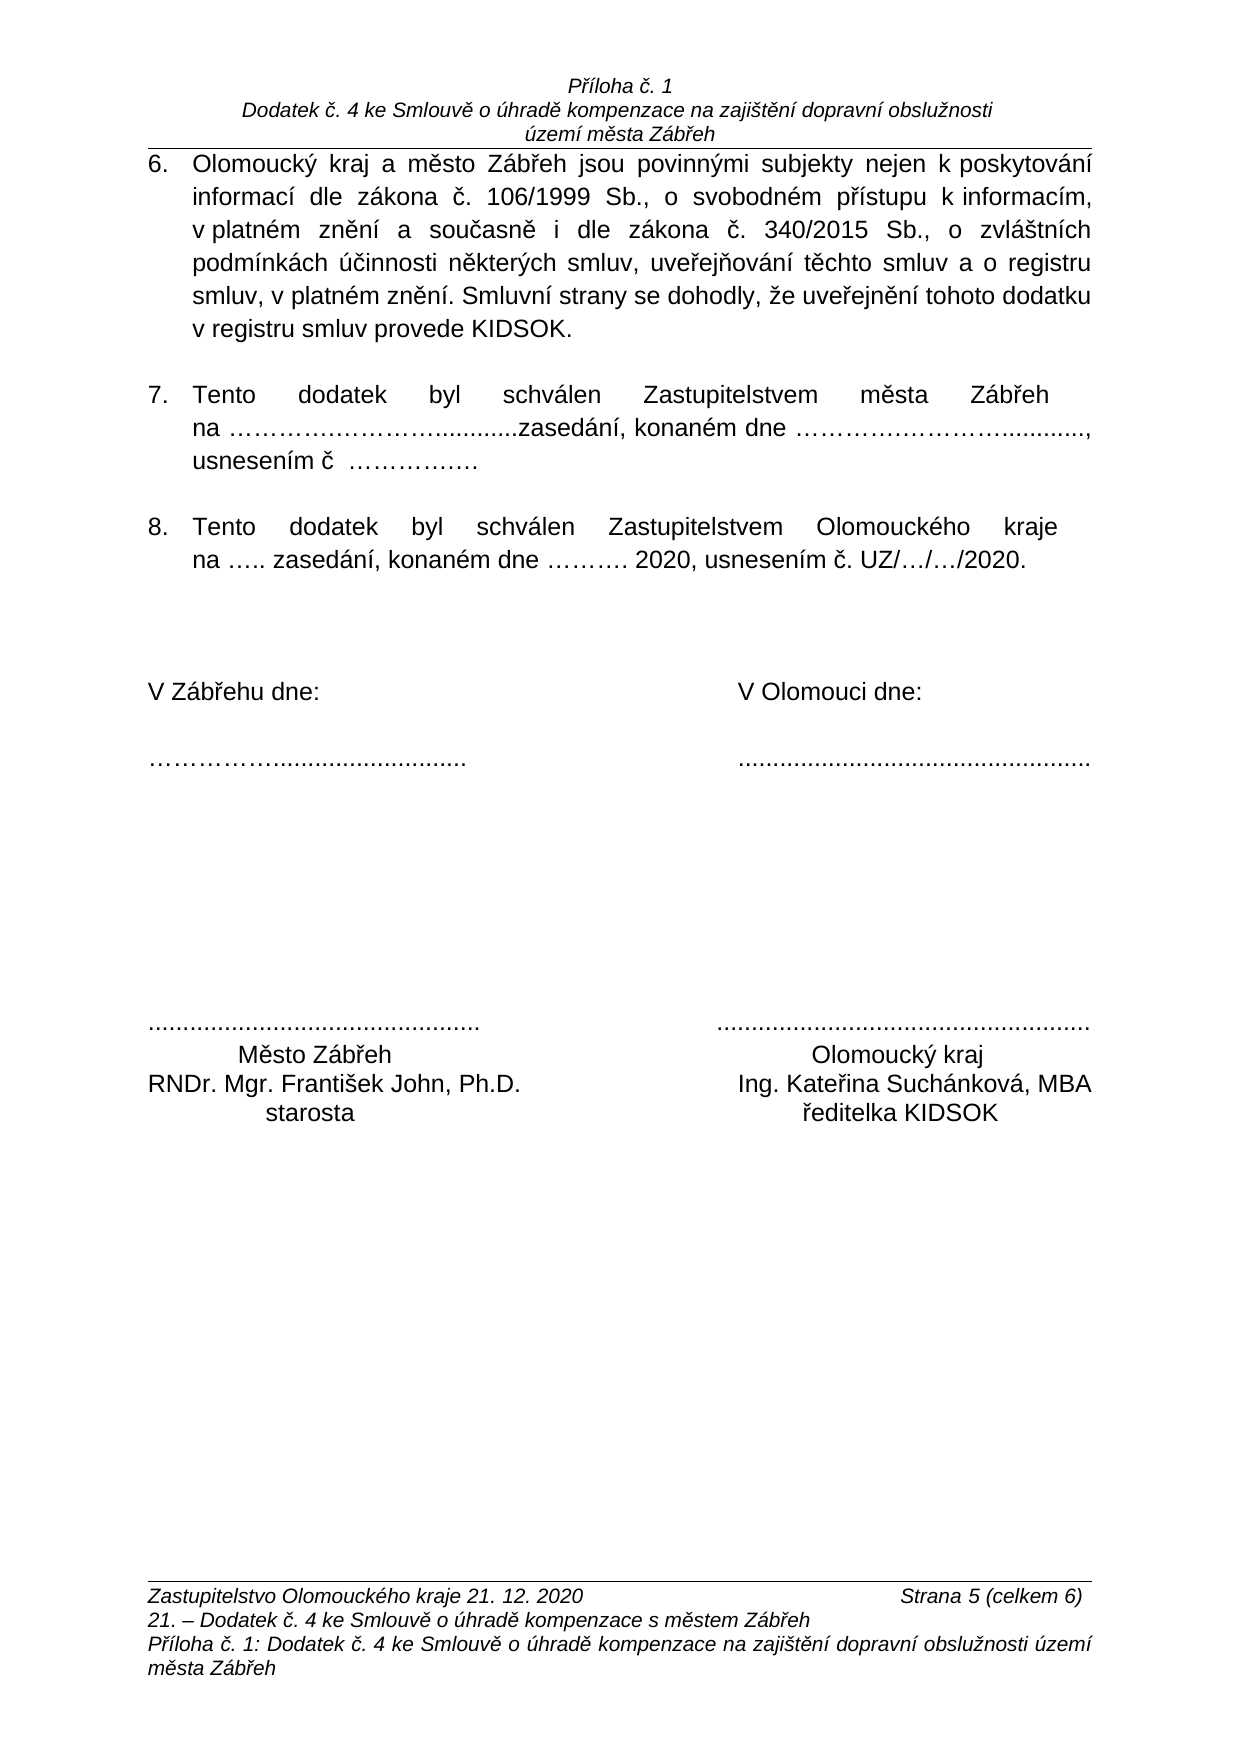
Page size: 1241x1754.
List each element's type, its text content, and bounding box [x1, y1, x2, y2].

text ................................................ ...................................................... [148, 1007, 1092, 1036]
list Tento dodatek byl schválen Zastupitelstvem Olomouckého kraje na ….. zasedání, konaném dne ………. 2020, usnesením č. UZ/…/…/2020. [148, 512, 1092, 574]
text Město Zábřeh Olomoucký kraj [148, 1040, 1092, 1069]
list Olomoucký kraj a město Zábřeh jsou povinnými subjekty nejen k poskytování informací dle zákona č. 106/1999 Sb., o svobodném přístupu k informacím, v platném znění a současně i dle zákona č. 340/2015 Sb., o zvláštních podmínkách účinnosti některých smluv, uveřejňování těchto smluv a o registru smluv, v platném znění. Smluvní strany se dohodly, že uveřejnění tohoto dodatku v registru smluv provede KIDSOK. [148, 149, 1092, 343]
text starosta ředitelka KIDSOK [148, 1098, 1092, 1127]
text RNDr. Mgr. František John, Ph.D. Ing. Kateřina Suchánková, MBA [148, 1069, 1092, 1098]
text ……………............................ ................................................... [148, 743, 1092, 772]
list Tento dodatek byl schválen Zastupitelstvem města Zábřeh na ………….…………............zasedání, konaném dne ………….…………............, usnesením č ………….… [148, 380, 1092, 475]
text V Zábřehu dne: V Olomouci dne: [148, 677, 1092, 706]
